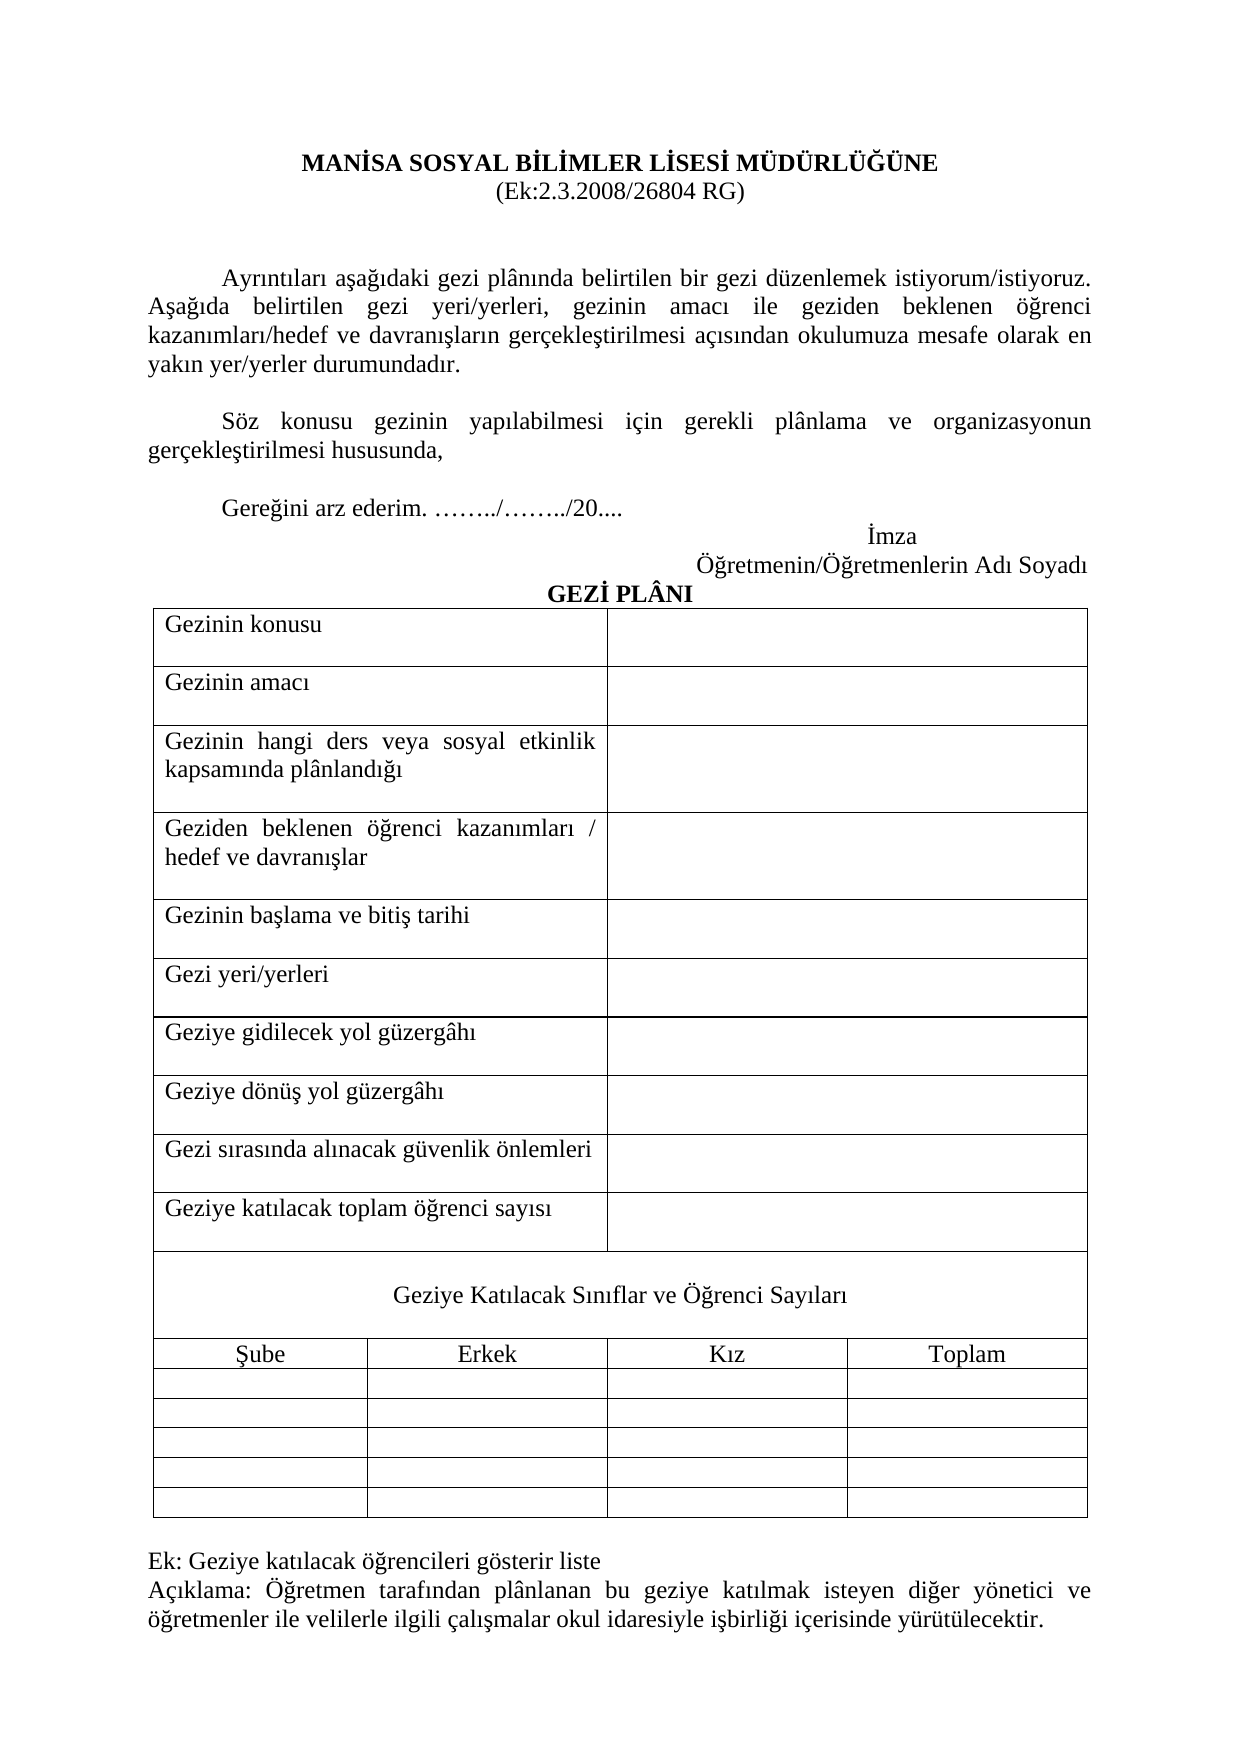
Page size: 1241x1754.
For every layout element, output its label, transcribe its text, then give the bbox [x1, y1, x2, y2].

text İmza [148, 521, 1092, 550]
table_cell [608, 1458, 847, 1487]
text Ayrıntıları aşağıdaki gezi plânında belirtilen bir gezi düzenlemek istiyorum/istiyoruz. Aşağıda belirtilen gezi yeri/yerleri, gezinin amacı ile geziden beklenen öğrenci kazanımları/hedef ve davranışların gerçekleştirilmesi açısından okulumuza mesafe olarak en yakın yer/yerler durumundadır. [148, 263, 1092, 378]
text Açıklama: Öğretmen tarafından plânlanan bu geziye katılmak isteyen diğer yönetici ve öğretmenler ile velilerle ilgili çalışmalar okul idaresiyle işbirliği içerisinde yürütülecektir. [148, 1575, 1092, 1633]
table_cell Gezi sırasında alınacak güvenlik önlemleri [154, 1135, 607, 1192]
table_cell [154, 1369, 367, 1397]
text Ek: Geziye katılacak öğrencileri gösterir liste [148, 1546, 1092, 1575]
table_cell Gezinin amacı [154, 667, 607, 725]
table_cell Geziye dönüş yol güzergâhı [154, 1076, 607, 1133]
table_cell [608, 667, 1087, 725]
table_cell Geziye gidilecek yol güzergâhı [154, 1018, 607, 1075]
table_cell [608, 1369, 847, 1397]
table_cell Geziden beklenen öğrenci kazanımları / hedef ve davranışlar [154, 813, 607, 899]
table_cell [848, 1399, 1087, 1427]
table_cell [848, 1428, 1087, 1457]
table_cell [608, 1135, 1087, 1192]
table_cell [608, 1193, 1087, 1251]
table_cell Gezinin hangi ders veya sosyal etkinlik kapsamında plânlandığı [154, 726, 607, 812]
table_cell [608, 900, 1087, 958]
table_header Gezinin konusu [154, 609, 607, 666]
text GEZİ PLÂNI [148, 579, 1092, 608]
table_cell Gezinin başlama ve bitiş tarihi [154, 900, 607, 958]
table_cell [608, 959, 1087, 1016]
table_cell [154, 1488, 367, 1517]
table_cell [608, 726, 1087, 812]
text (Ek:2.3.2008/26804 RG) [148, 176, 1092, 205]
table_cell Gezi yeri/yerleri [154, 959, 607, 1016]
table_cell [608, 1018, 1087, 1075]
table_cell [154, 1399, 367, 1427]
table_cell Geziye katılacak toplam öğrenci sayısı [154, 1193, 607, 1251]
table_cell [368, 1369, 607, 1397]
table_cell [368, 1488, 607, 1517]
table_cell [608, 813, 1087, 899]
table_cell Toplam [848, 1339, 1087, 1368]
table_cell Şube [154, 1339, 367, 1368]
table_cell Erkek [368, 1339, 607, 1368]
table_cell [848, 1369, 1087, 1397]
table_cell [368, 1399, 607, 1427]
table_cell [154, 1458, 367, 1487]
table_cell [368, 1458, 607, 1487]
text Söz konusu gezinin yapılabilmesi için gerekli plânlama ve organizasyonun gerçekleştirilmesi hususunda, [148, 406, 1092, 464]
table_cell Kız [608, 1339, 847, 1368]
table_cell [608, 1488, 847, 1517]
table_cell [368, 1428, 607, 1457]
text MANİSA SOSYAL BİLİMLER LİSESİ MÜDÜRLÜĞÜNE [148, 148, 1092, 176]
table_cell [848, 1488, 1087, 1517]
table_cell [848, 1458, 1087, 1487]
table_cell [608, 1399, 847, 1427]
table_cell [154, 1428, 367, 1457]
text Gereğini arz ederim. ……../……../20.... [148, 493, 1092, 521]
table_cell Geziye Katılacak Sınıflar ve Öğrenci Sayıları [154, 1252, 1087, 1338]
table_cell [608, 1428, 847, 1457]
text Öğretmenin/Öğretmenlerin Adı Soyadı [148, 550, 1092, 579]
table_header [608, 609, 1087, 666]
table_cell [608, 1076, 1087, 1133]
